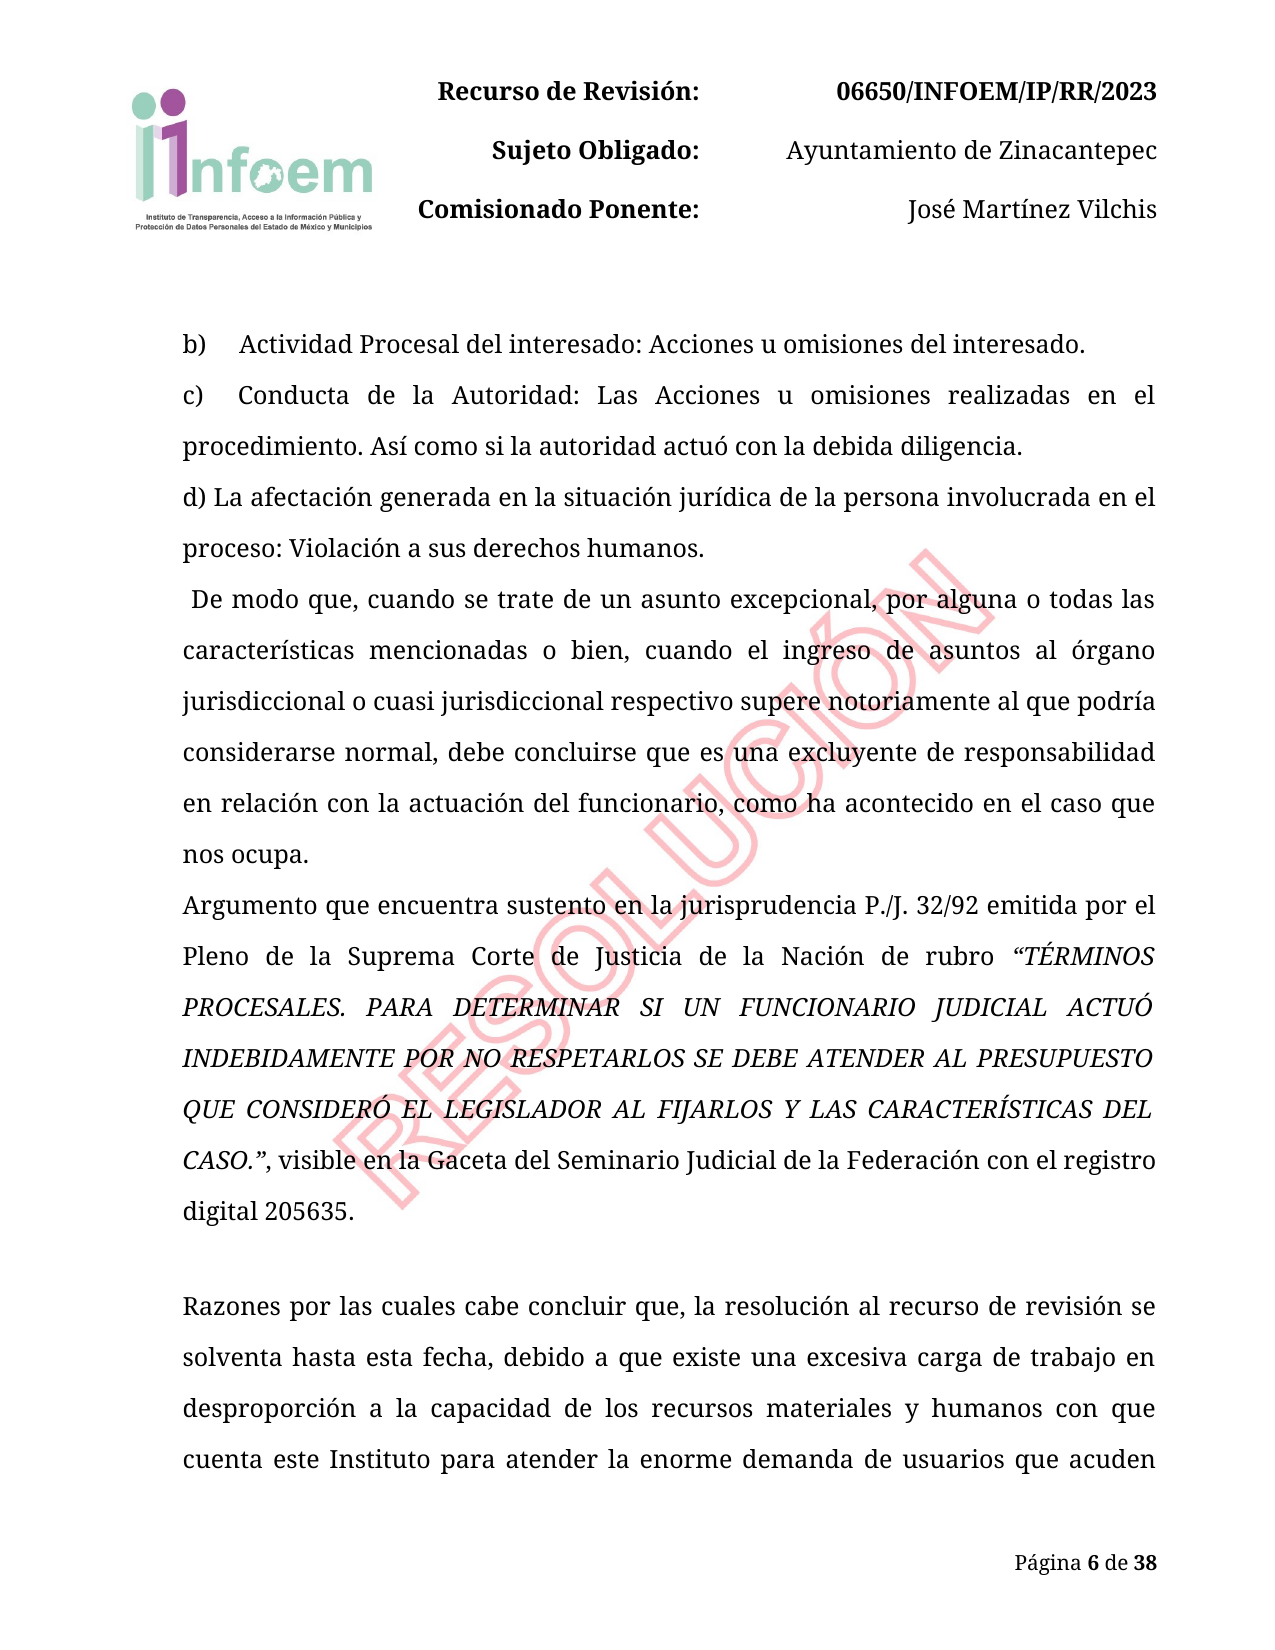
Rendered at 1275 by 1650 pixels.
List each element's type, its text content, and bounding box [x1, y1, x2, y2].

text b) Actividad Procesal del interesado: Acciones u omisiones del interesado. [182, 326, 1157, 360]
text d) La afectación generada en la situación jurídica de la persona involucrada en el proceso: Violación a sus derechos humanos. [182, 479, 1157, 564]
text De modo que, cuando se trate de un asunto excepcional, por alguna o todas las características mencionadas o bien, cuando el ingreso de asuntos al órgano jurisdiccional o cuasi jurisdiccional respectivo supere notoriamente al que podría considerarse normal, debe concluirse que es una excluyente de responsabilidad en relación con la actuación del funcionario, como ha acontecido en el caso que nos ocupa. [182, 582, 1157, 871]
picture [12, 28, 1275, 1650]
text Argumento que encuentra sustento en la jurisprudencia P./J. 32/92 emitida por el Pleno de la Suprema Corte de Justicia de la Nación de rubro “TÉRMINOS PROCESALES. PARA DETERMINAR SI UN FUNCIONARIO JUDICIAL ACTUÓ INDEBIDAMENTE POR NO RESPETARLOS SE DEBE ATENDER AL PRESUPUESTO QUE CONSIDERÓ EL LEGISLADOR AL FIJARLOS Y LAS CARACTERÍSTICAS DEL CASO.”, visible en la Gaceta del Seminario Judicial de la Federación con el registro digital 205635. [182, 888, 1157, 1228]
text c) Conducta de la Autoridad: Las Acciones u omisiones realizadas en el procedimiento. Así como si la autoridad actuó con la debida diligencia. [182, 377, 1157, 462]
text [182, 1288, 1157, 1475]
